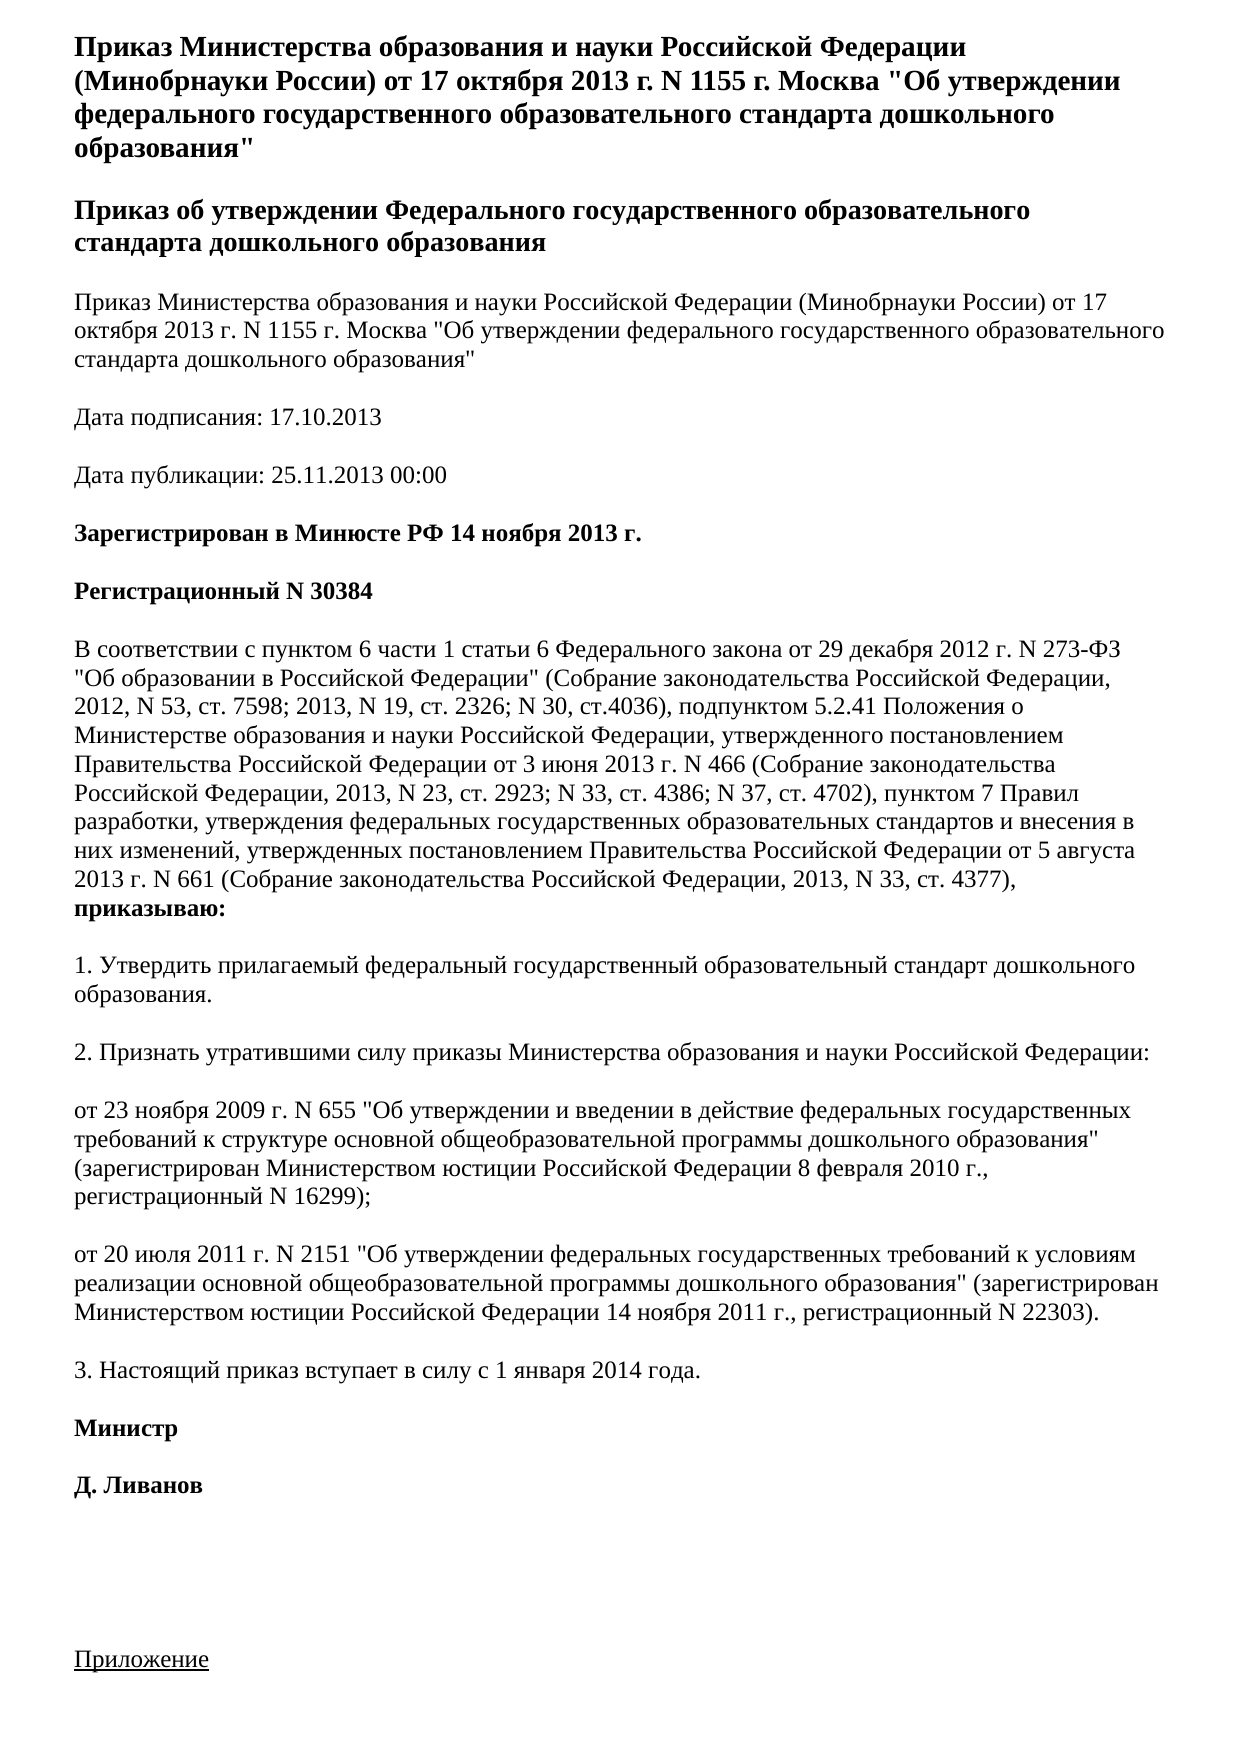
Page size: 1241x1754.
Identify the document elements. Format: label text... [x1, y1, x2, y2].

text Приложение [74, 1644, 1167, 1673]
text 3. Настоящий приказ вступает в силу с 1 января 2014 года. [74, 1355, 1167, 1383]
text Регистрационный N 30384 [74, 576, 1167, 605]
text Д. Ливанов [74, 1471, 1167, 1499]
text Приказ Министерства образования и науки Российской Федерации (Минобрнауки России) от 17 октября 2013 г. N 1155 г. Москва "Об утверждении федерального государственного образовательного стандарта дошкольного образования" [74, 287, 1167, 373]
text 1. Утвердить прилагаемый федеральный государственный образовательный стандарт дошкольного образования. [74, 951, 1167, 1008]
text Министр [74, 1413, 1167, 1441]
text от 20 июля 2011 г. N 2151 "Об утверждении федеральных государственных требований к условиям реализации основной общеобразовательной программы дошкольного образования" (зарегистрирован Министерством юстиции Российской Федерации 14 ноября 2011 г., регистрационный N 22303). [74, 1239, 1167, 1326]
subtitle Приказ об утверждении Федерального государственного образовательного стандарта дошкольного образования [74, 193, 1167, 258]
text Дата подписания: 17.10.2013 [74, 402, 1167, 431]
text от 23 ноября 2009 г. N 655 "Об утверждении и введении в действие федеральных государственных требований к структуре основной общеобразовательной программы дошкольного образования" (зарегистрирован Министерством юстиции Российской Федерации 8 февраля 2010 г., регистрационный N 16299); [74, 1095, 1167, 1210]
text 2. Признать утратившими силу приказы Министерства образования и науки Российской Федерации: [74, 1037, 1167, 1066]
subtitle Приказ Министерства образования и науки Российской Федерации (Минобрнауки России) от 17 октября 2013 г. N 1155 г. Москва "Об утверждении федерального государственного образовательного стандарта дошкольного образования" [74, 29, 1167, 164]
text Зарегистрирован в Минюсте РФ 14 ноября 2013 г. [74, 518, 1167, 547]
text В соответствии с пунктом 6 части 1 статьи 6 Федерального закона от 29 декабря 2012 г. N 273-ФЗ "Об образовании в Российской Федерации" (Собрание законодательства Российской Федерации, 2012, N 53, ст. 7598; 2013, N 19, ст. 2326; N 30, ст.4036), подпунктом 5.2.41 Положения о Министерстве образования и науки Российской Федерации, утвержденного постановлением Правительства Российской Федерации от 3 июня 2013 г. N 466 (Собрание законодательства Российской Федерации, 2013, N 23, ст. 2923; N 33, ст. 4386; N 37, ст. 4702), пунктом 7 Правил разработки, утверждения федеральных государственных образовательных стандартов и внесения в них изменений, утвержденных постановлением Правительства Российской Федерации от 5 августа 2013 г. N 661 (Собрание законодательства Российской Федерации, 2013, N 33, ст. 4377), приказываю: [74, 634, 1167, 921]
text Дата публикации: 25.11.2013 00:00 [74, 460, 1167, 489]
